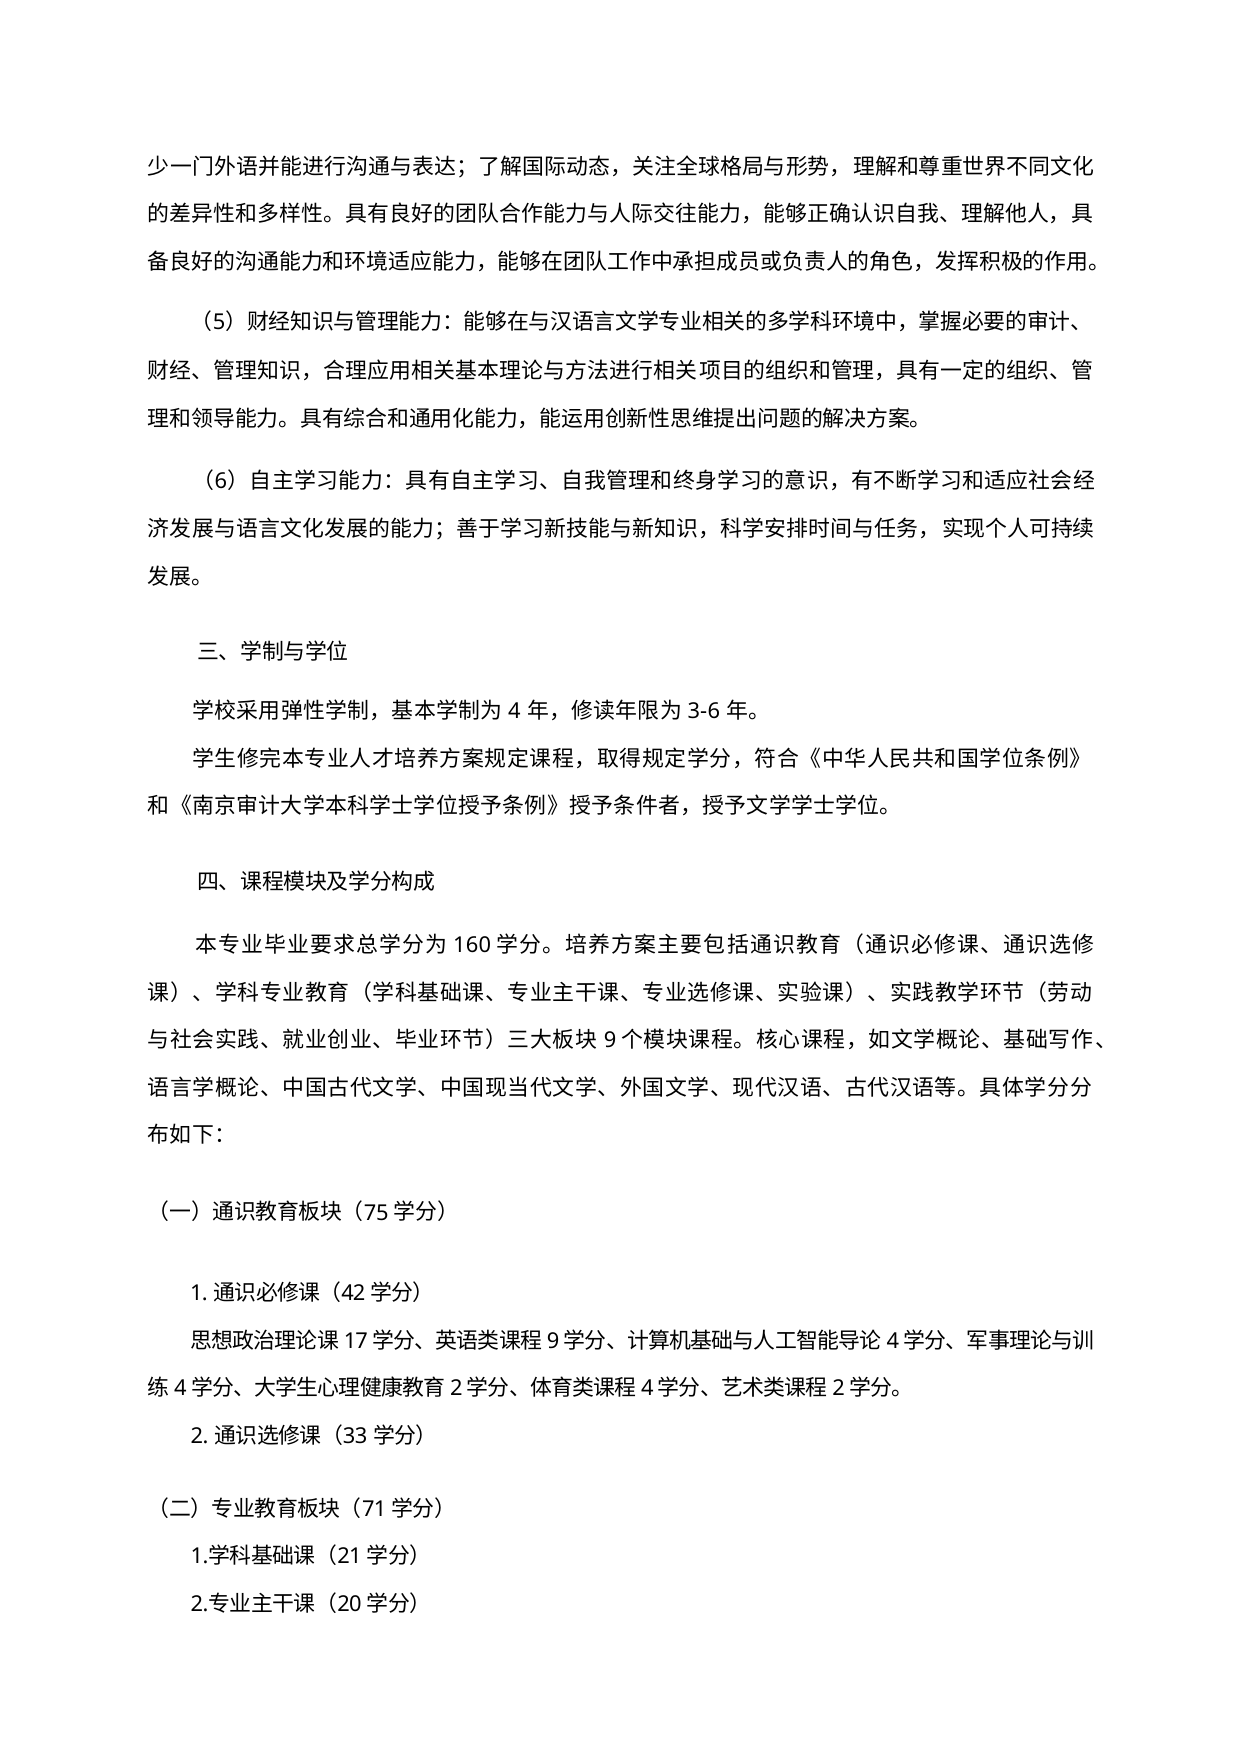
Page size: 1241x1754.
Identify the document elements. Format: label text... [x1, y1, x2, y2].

text 1.学科基础课（21 学分） [148, 1538, 1095, 1570]
text 思想政治理论课17学分、英语类课程9学分、计算机基础与人工智能导论4学分、军事理论与训练4学分、大学生心理健康教育2学分、体育类课程4学分、艺术类课程2学分。 [148, 1323, 1095, 1402]
text （一）通识教育板块（75 学分） [148, 1194, 1095, 1248]
text 2. 通识选修课（33 学分） [148, 1418, 1095, 1450]
text 四、课程模块及学分构成 [197, 854, 1095, 898]
text 三、学制与学位 [197, 624, 1095, 668]
text 1. 通识必修课（42 学分） [148, 1275, 1095, 1307]
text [148, 149, 1095, 276]
text （5）财经知识与管理能力：能够在与汉语言文学专业相关的多学科环境中，掌握必要的审计、 财经、管理知识，合理应用相关基本理论与方法进行相关项目的组织和管理，具有一定的组织、管理和领导能力。具有综合和通用化能力，能运用创新性思维提出问题的解决方案。 [148, 304, 1095, 434]
text 2.专业主干课（20 学分） [148, 1586, 1095, 1618]
text （6）自主学习能力：具有自主学习、自我管理和终身学习的意识，有不断学习和适应社会经济发展与语言文化发展的能力；善于学习新技能与新知识，科学安排时间与任务，实现个人可持续发展。 [148, 463, 1095, 590]
text （二）专业教育板块（71 学分） [148, 1491, 1095, 1522]
text 学校采用弹性学制，基本学制为 4 年，修读年限为 3-6 年。 [148, 693, 1095, 725]
text 学生修完本专业人才培养方案规定课程，取得规定学分，符合《中华人民共和国学位条例》和《南京审计大学本科学士学位授予条例》授予条件者，授予文学学士学位。 [148, 741, 1095, 820]
text 本专业毕业要求总学分为160学分。培养方案主要包括通识教育（通识必修课、通识选修课）、学科专业教育（学科基础课、专业主干课、专业选修课、实验课）、实践教学环节（劳动与社会实践、就业创业、毕业环节）三大板块9个模块课程。核心课程，如文学概论、基础写作、语言学概论、中国古代文学、中国现当代文学、外国文学、现代汉语、古代汉语等。具体学分分布如下： [148, 927, 1095, 1149]
